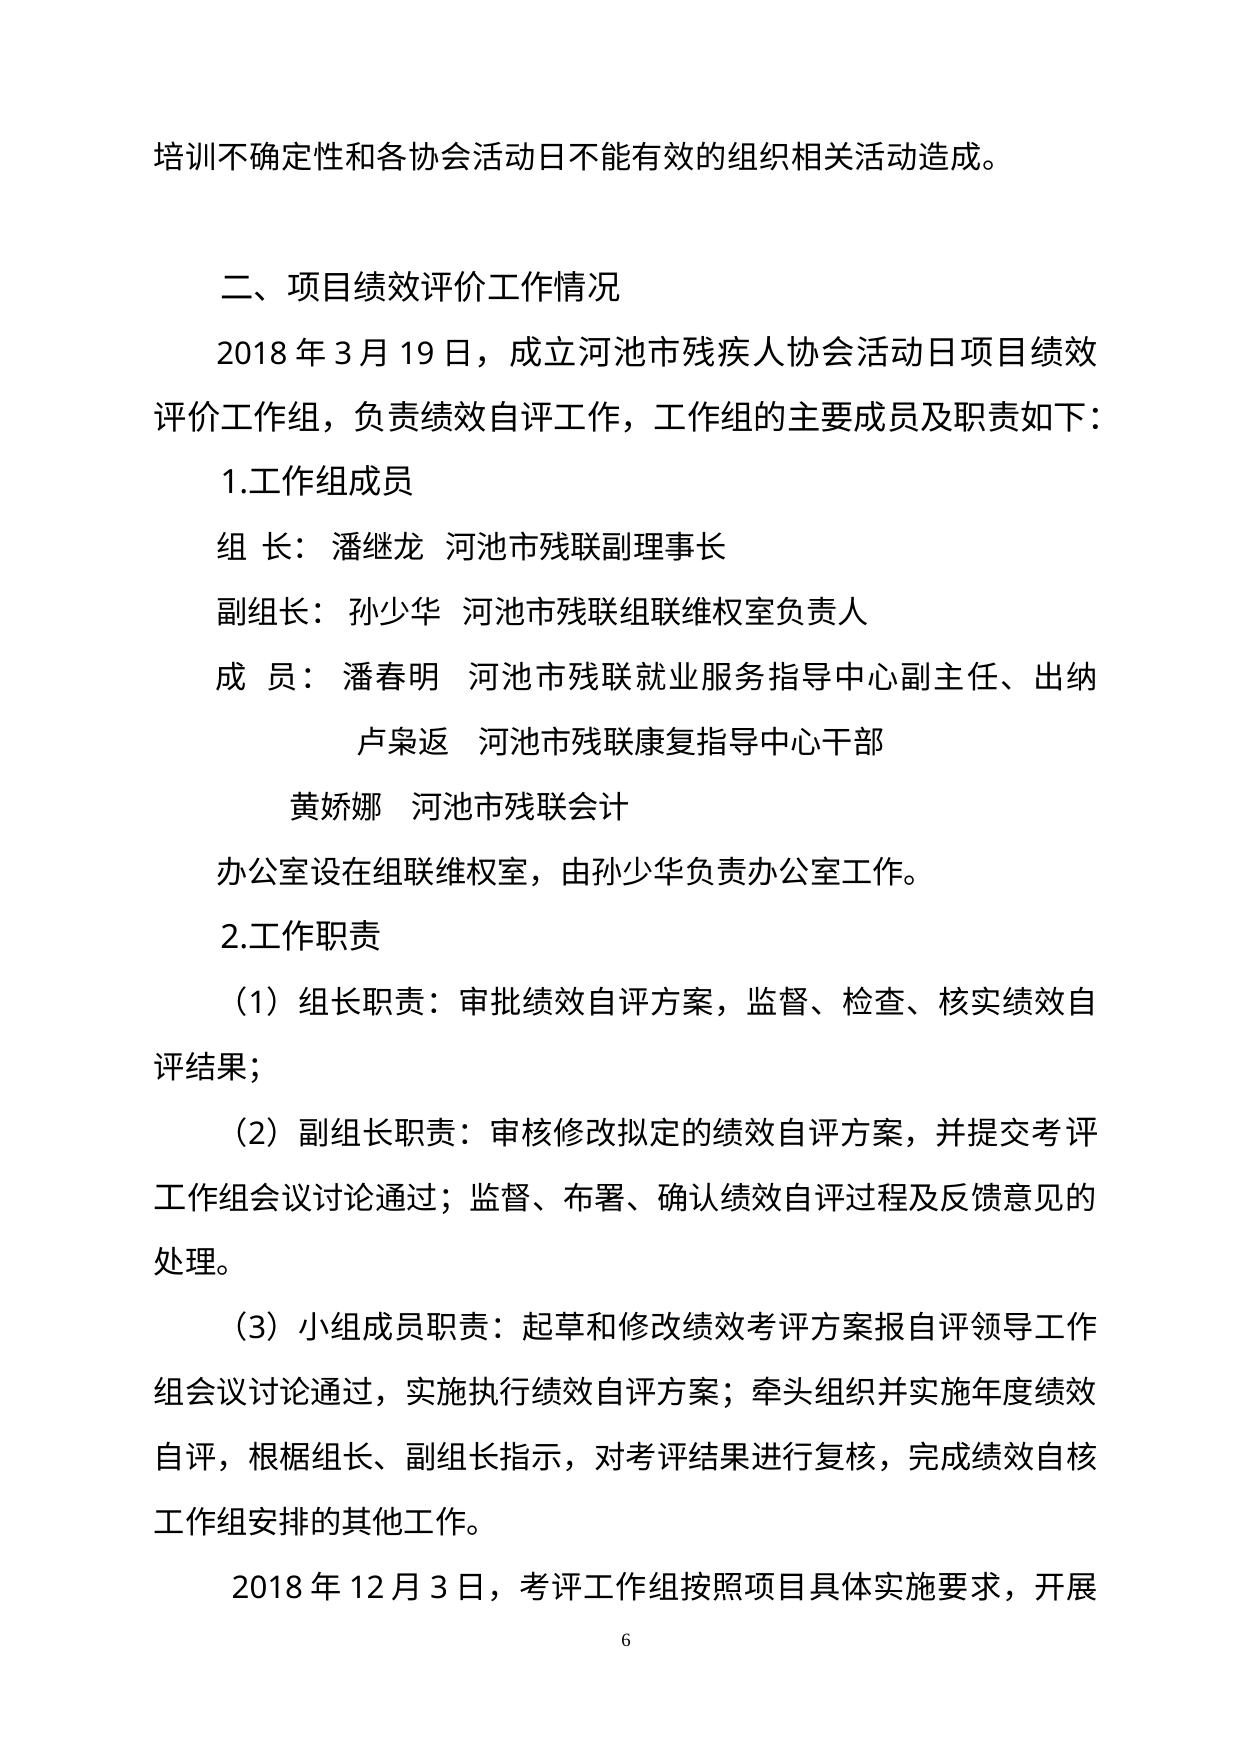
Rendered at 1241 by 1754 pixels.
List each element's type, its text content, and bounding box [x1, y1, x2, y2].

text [153, 1552, 1098, 1617]
text 副组长： 孙少华 河池市残联组联维权室负责人 [153, 577, 1098, 642]
text （1）组长职责：审批绩效自评方案，监督、检查、核实绩效自评结果； [153, 967, 1098, 1097]
text 2018年3月19日，成立河池市残疾人协会活动日项目绩效评价工作组，负责绩效自评工作，工作组的主要成员及职责如下： [153, 317, 1098, 447]
text 成 员： 潘春明 河池市残联就业服务指导中心副主任、出纳 卢枭返 河池市残联康复指导中心干部 [216, 642, 1098, 772]
text 办公室设在组联维权室，由孙少华负责办公室工作。 [153, 837, 1098, 902]
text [153, 122, 1098, 187]
text 1.工作组成员 [153, 447, 1098, 512]
text （2）副组长职责：审核修改拟定的绩效自评方案，并提交考评工作组会议讨论通过；监督、布署、确认绩效自评过程及反馈意见的处理。 [153, 1097, 1098, 1292]
text 组 长： 潘继龙 河池市残联副理事长 [153, 512, 1098, 577]
text 二、项目绩效评价工作情况 [153, 252, 1098, 317]
text 黄娇娜 河池市残联会计 [153, 772, 1098, 837]
text （3）小组成员职责：起草和修改绩效考评方案报自评领导工作组会议讨论通过，实施执行绩效自评方案；牵头组织并实施年度绩效自评，根椐组长、副组长指示，对考评结果进行复核，完成绩效自核工作组安排的其他工作。 [153, 1292, 1098, 1552]
text 2.工作职责 [153, 902, 1098, 967]
